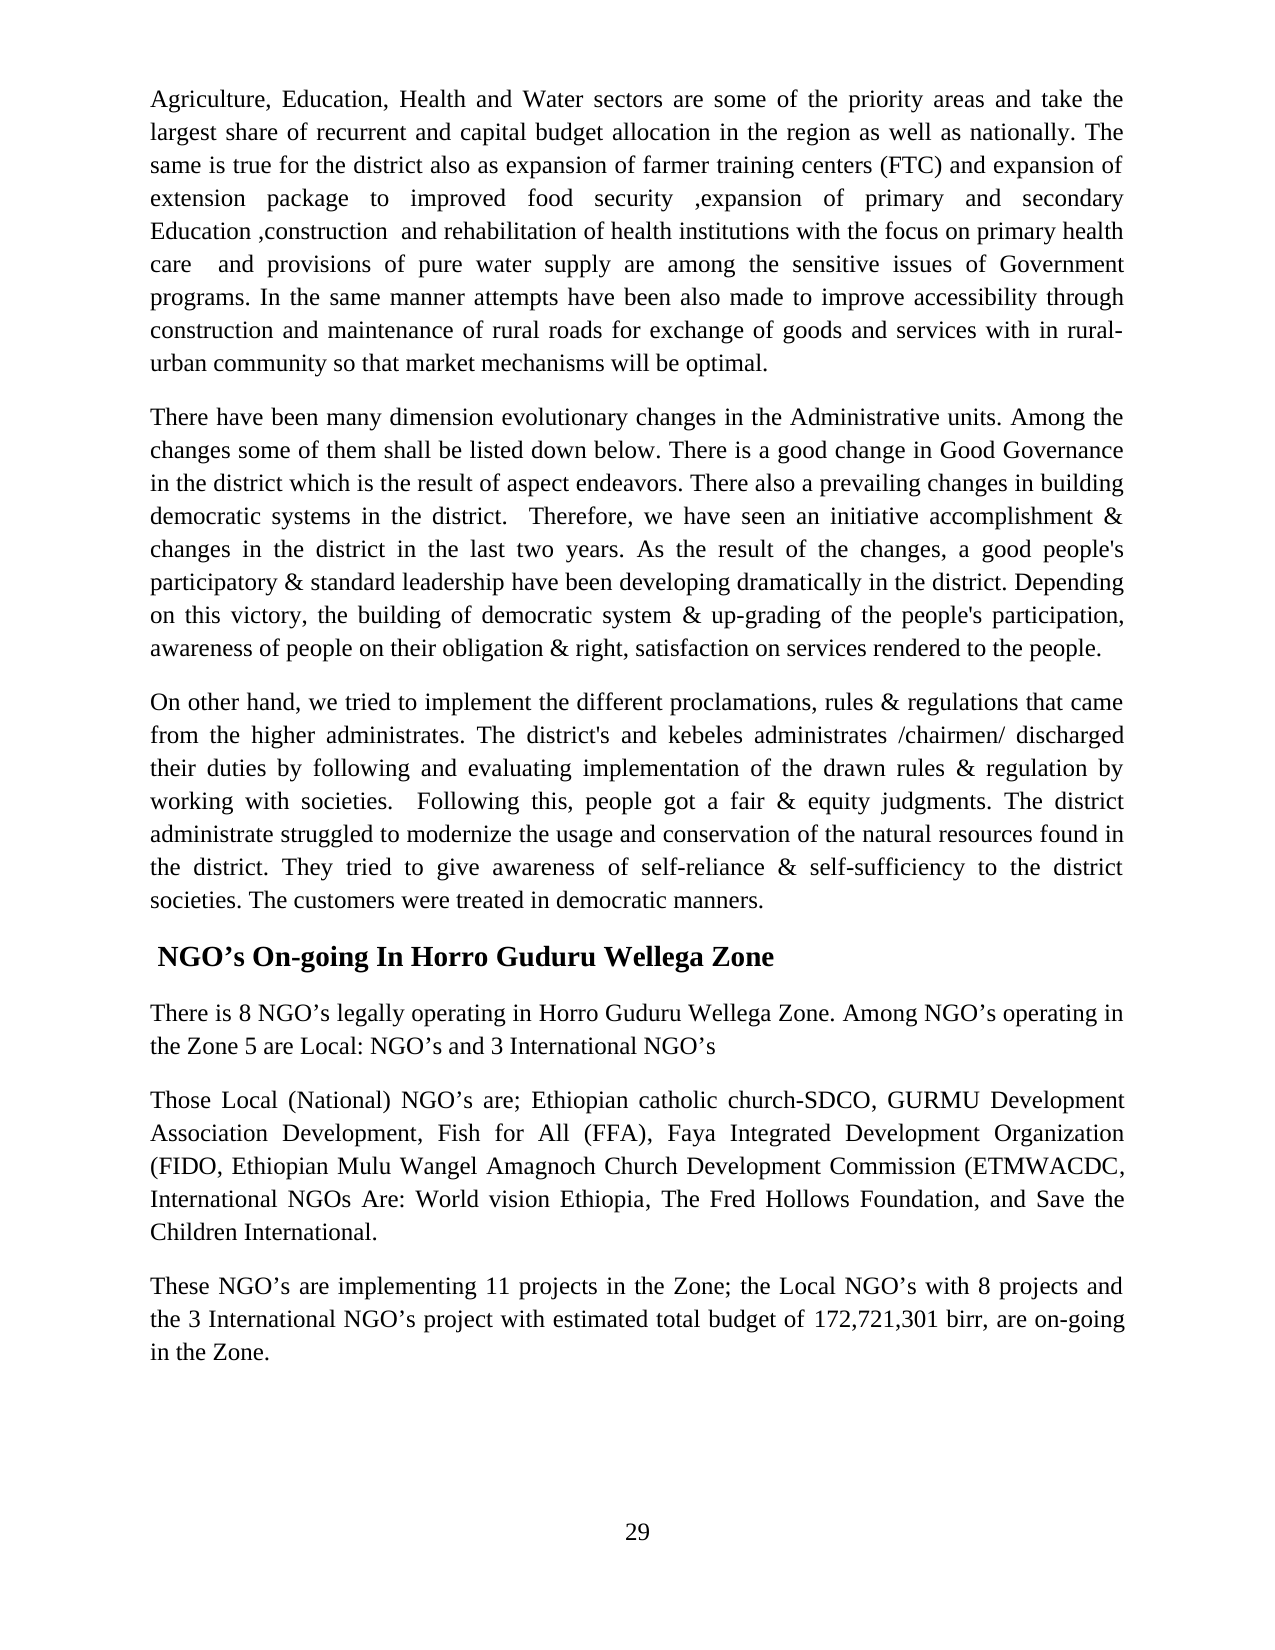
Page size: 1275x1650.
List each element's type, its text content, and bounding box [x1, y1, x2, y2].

text Those Local (National) NGO’s are; Ethiopian catholic church-SDCO, GURMU Development Association Development, Fish for All (FFA), Faya Integrated Development Organization (FIDO, Ethiopian Mulu Wangel Amagnoch Church Development Commission (ETMWACDC, International NGOs Are: World vision Ethiopia, The Fred Hollows Foundation, and Save the Children International. [150, 1085, 1125, 1246]
text On other hand, we tried to implement the different proclamations, rules & regulations that came from the higher administrates. The district's and kebeles administrates /chairmen/ discharged their duties by following and evaluating implementation of the drawn rules & regulation by working with societies. Following this, people got a fair & equity judgments. The district administrate struggled to modernize the usage and conservation of the natural resources found in the district. They tried to give awareness of self-reliance & self-sufficiency to the district societies. The customers were treated in democratic manners. [150, 687, 1125, 914]
text NGO’s On-going In Horro Guduru Wellega Zone [150, 939, 1125, 972]
text There have been many dimension evolutionary changes in the Administrative units. Among the changes some of them shall be listed down below. There is a good change in Good Governance in the district which is the result of aspect endeavors. There also a prevailing changes in building democratic systems in the district. Therefore, we have seen an initiative accomplishment & changes in the district in the last two years. As the result of the changes, a good people's participatory & standard leadership have been developing dramatically in the district. Depending on this victory, the building of democratic system & up-grading of the people's participation, awareness of people on their obligation & right, satisfaction on services rendered to the people. [150, 402, 1125, 662]
text There is 8 NGO’s legally operating in Horro Guduru Wellega Zone. Among NGO’s operating in the Zone 5 are Local: NGO’s and 3 International NGO’s [150, 998, 1125, 1060]
text Agriculture, Education, Health and Water sectors are some of the priority areas and take the largest share of recurrent and capital budget allocation in the region as well as nationally. The same is true for the district also as expansion of farmer training centers (FTC) and expansion of extension package to improved food security ,expansion of primary and secondary Education ,construction and rehabilitation of health institutions with the focus on primary health care and provisions of pure water supply are among the sensitive issues of Government programs. In the same manner attempts have been also made to improve accessibility through construction and maintenance of rural roads for exchange of goods and services with in rural-urban community so that market mechanisms will be optimal. [150, 84, 1125, 377]
text These NGO’s are implementing 11 projects in the Zone; the Local NGO’s with 8 projects and the 3 International NGO’s project with estimated total budget of 172,721,301 birr, are on-going in the Zone. [150, 1271, 1125, 1366]
